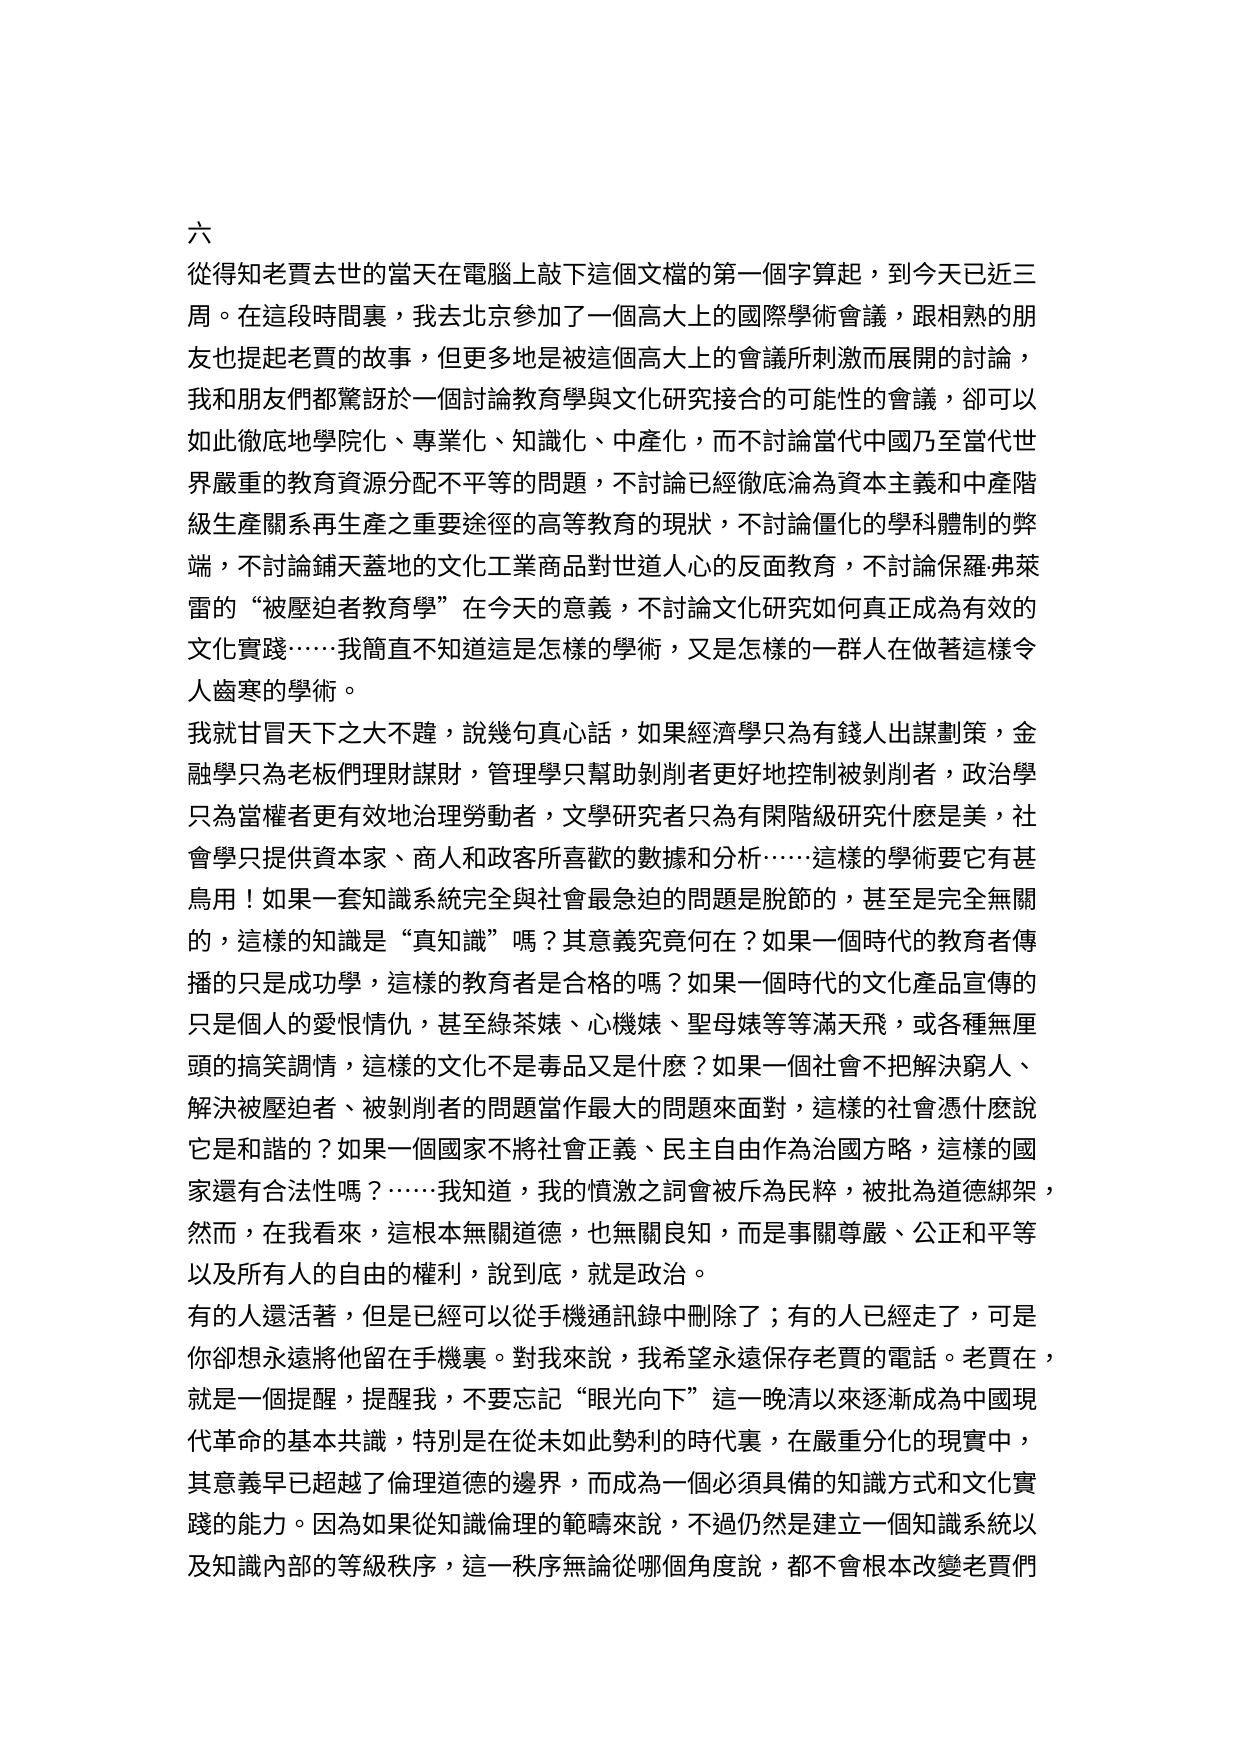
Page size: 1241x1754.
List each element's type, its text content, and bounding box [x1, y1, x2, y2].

text 從得知老賈去世的當天在電腦上敲下這個文檔的第一個字算起，到今天已近三周。在這段時間裏，我去北京參加了一個高大上的國際學術會議，跟相熟的朋友也提起老賈的故事，但更多地是被這個高大上的會議所刺激而展開的討論，我和朋友們都驚訝於一個討論教育學與文化研究接合的可能性的會議，卻可以如此徹底地學院化、專業化、知識化、中產化，而不討論當代中國乃至當代世界嚴重的教育資源分配不平等的問題，不討論已經徹底淪為資本主義和中產階級生產關系再生產之重要途徑的高等教育的現狀，不討論僵化的學科體制的弊端，不討論鋪天蓋地的文化工業商品對世道人心的反面教育，不討論保羅·弗萊雷的“被壓迫者教育學”在今天的意義，不討論文化研究如何真正成為有效的文化實踐……我簡直不知道這是怎樣的學術，又是怎樣的一群人在做著這樣令人齒寒的學術。 [187, 252, 1053, 710]
text 六 [187, 210, 1053, 252]
text 我就甘冒天下之大不韙，說幾句真心話，如果經濟學只為有錢人出謀劃策，金融學只為老板們理財謀財，管理學只幫助剝削者更好地控制被剝削者，政治學只為當權者更有效地治理勞動者，文學研究者只為有閑階級研究什麽是美，社會學只提供資本家、商人和政客所喜歡的數據和分析……這樣的學術要它有甚鳥用！如果一套知識系統完全與社會最急迫的問題是脫節的，甚至是完全無關的，這樣的知識是“真知識”嗎？其意義究竟何在？如果一個時代的教育者傳播的只是成功學，這樣的教育者是合格的嗎？如果一個時代的文化產品宣傳的只是個人的愛恨情仇，甚至綠茶婊、心機婊、聖母婊等等滿天飛，或各種無厘頭的搞笑調情，這樣的文化不是毒品又是什麽？如果一個社會不把解決窮人、解決被壓迫者、被剝削者的問題當作最大的問題來面對，這樣的社會憑什麽說它是和諧的？如果一個國家不將社會正義、民主自由作為治國方略，這樣的國家還有合法性嗎？……我知道，我的憤激之詞會被斥為民粹，被批為道德綁架，然而，在我看來，這根本無關道德，也無關良知，而是事關尊嚴、公正和平等以及所有人的自由的權利，說到底，就是政治。 [187, 710, 1053, 1294]
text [187, 1294, 1053, 1585]
